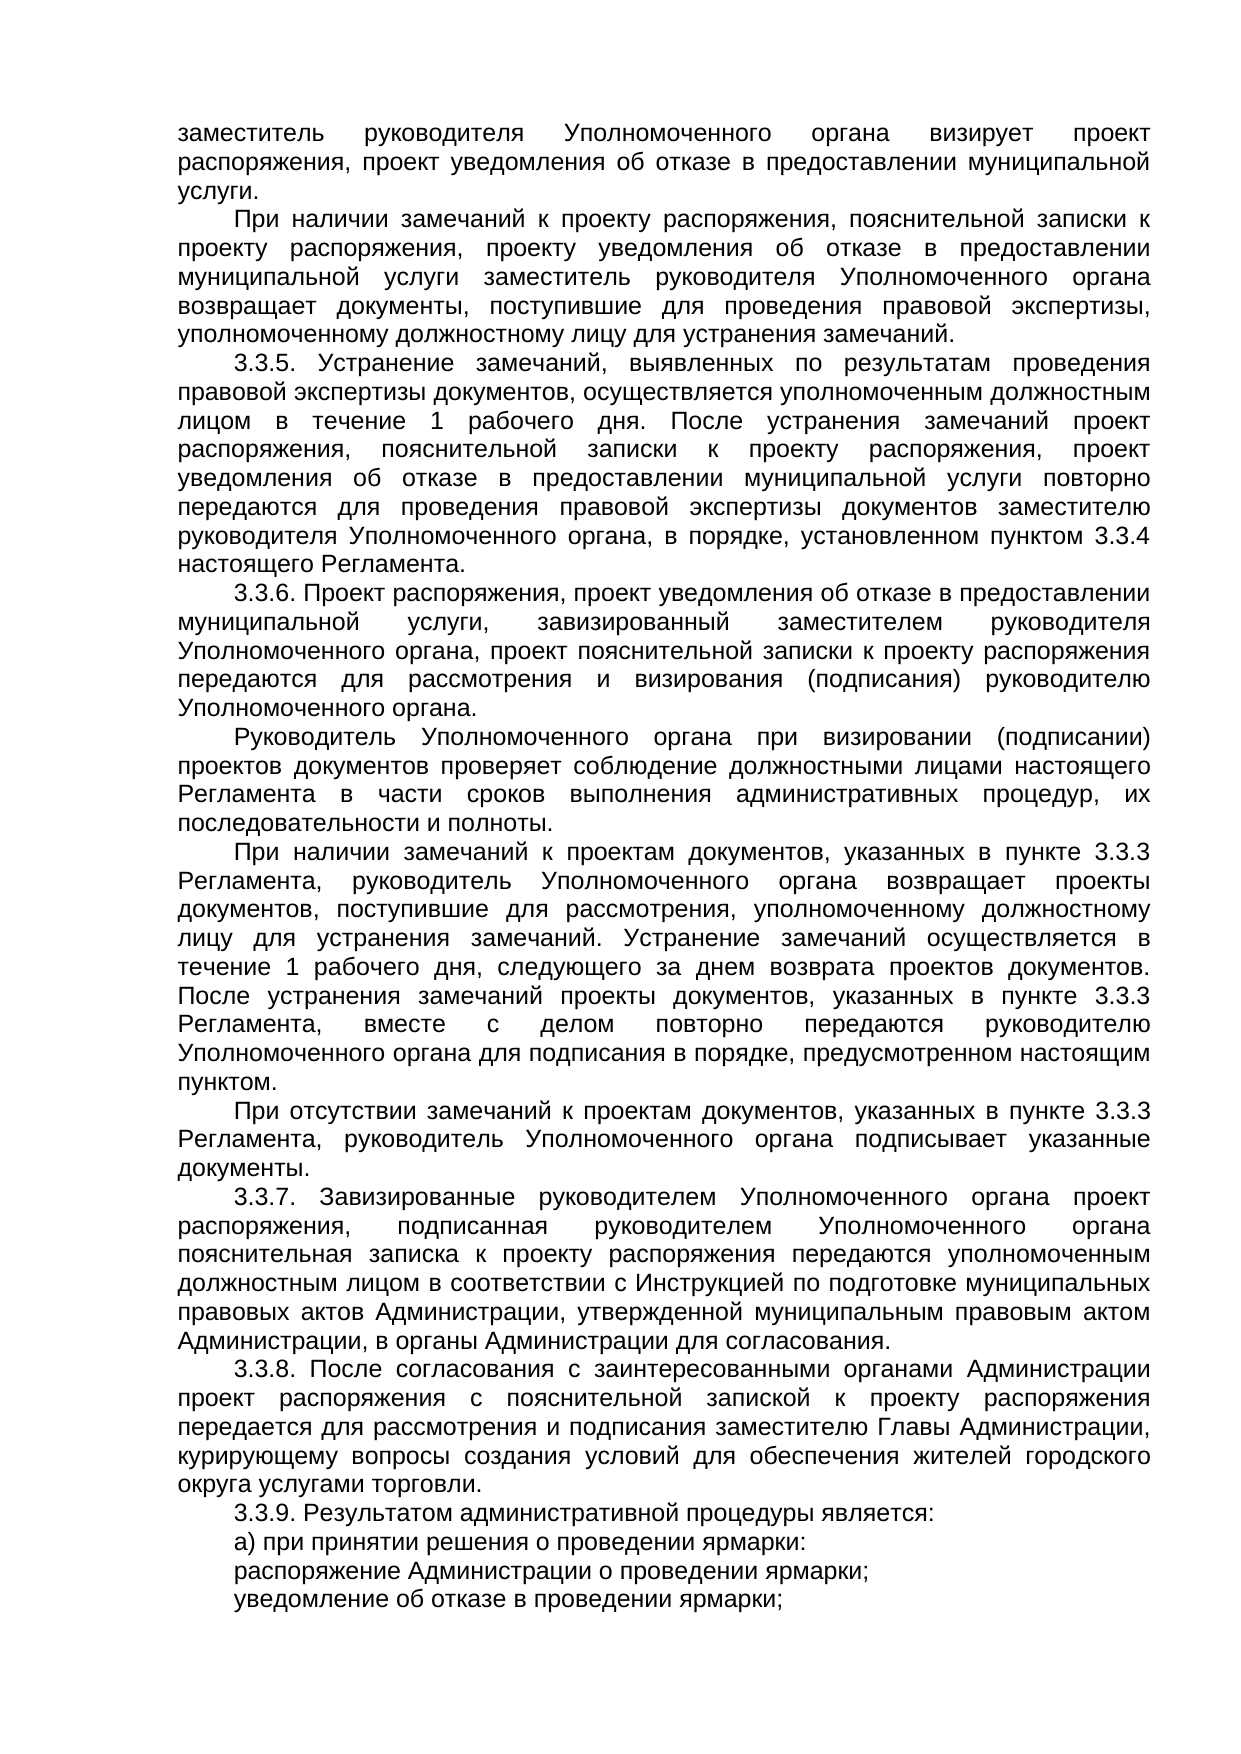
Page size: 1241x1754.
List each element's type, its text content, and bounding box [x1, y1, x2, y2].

text 3.3.8. После согласования с заинтересованными органами Администрации проект распоряжения с пояснительной запиской к проекту распоряжения передается для рассмотрения и подписания заместителю Главы Администрации, курирующему вопросы создания условий для обеспечения жителей городского округа услугами торговли. [177, 1354, 1152, 1498]
text уведомление об отказе в проведении ярмарки; [177, 1584, 1152, 1613]
text 3.3.6. Проект распоряжения, проект уведомления об отказе в предоставлении муниципальной услуги, завизированный заместителем руководителя Уполномоченного органа, проект пояснительной записки к проекту распоряжения передаются для рассмотрения и визирования (подписания) руководителю Уполномоченного органа. [177, 578, 1152, 722]
text 3.3.7. Завизированные руководителем Уполномоченного органа проект распоряжения, подписанная руководителем Уполномоченного органа пояснительная записка к проекту распоряжения передаются уполномоченным должностным лицом в соответствии с Инструкцией по подготовке муниципальных правовых актов Администрации, утвержденной муниципальным правовым актом Администрации, в органы Администрации для согласования. [177, 1182, 1152, 1354]
text 3.3.9. Результатом административной процедуры является: [177, 1498, 1152, 1527]
text При наличии замечаний к проектам документов, указанных в пункте 3.3.3 Регламента, руководитель Уполномоченного органа возвращает проекты документов, поступившие для рассмотрения, уполномоченному должностному лицу для устранения замечаний. Устранение замечаний осуществляется в течение 1 рабочего дня, следующего за днем возврата проектов документов. После устранения замечаний проекты документов, указанных в пункте 3.3.3 Регламента, вместе с делом повторно передаются руководителю Уполномоченного органа для подписания в порядке, предусмотренном настоящим пунктом. [177, 837, 1152, 1096]
text 3.3.5. Устранение замечаний, выявленных по результатам проведения правовой экспертизы документов, осуществляется уполномоченным должностным лицом в течение 1 рабочего дня. После устранения замечаний проект распоряжения, пояснительной записки к проекту распоряжения, проект уведомления об отказе в предоставлении муниципальной услуги повторно передаются для проведения правовой экспертизы документов заместителю руководителя Уполномоченного органа, в порядке, установленном пунктом 3.3.4 настоящего Регламента. [177, 348, 1152, 578]
text а) при принятии решения о проведении ярмарки: [177, 1527, 1152, 1556]
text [177, 118, 1152, 204]
text При наличии замечаний к проекту распоряжения, пояснительной записки к проекту распоряжения, проекту уведомления об отказе в предоставлении муниципальной услуги заместитель руководителя Уполномоченного органа возвращает документы, поступившие для проведения правовой экспертизы, уполномоченному должностному лицу для устранения замечаний. [177, 204, 1152, 348]
text При отсутствии замечаний к проектам документов, указанных в пункте 3.3.3 Регламента, руководитель Уполномоченного органа подписывает указанные документы. [177, 1096, 1152, 1182]
text распоряжение Администрации о проведении ярмарки; [177, 1556, 1152, 1584]
text Руководитель Уполномоченного органа при визировании (подписании) проектов документов проверяет соблюдение должностными лицами настоящего Регламента в части сроков выполнения административных процедур, их последовательности и полноты. [177, 722, 1152, 837]
